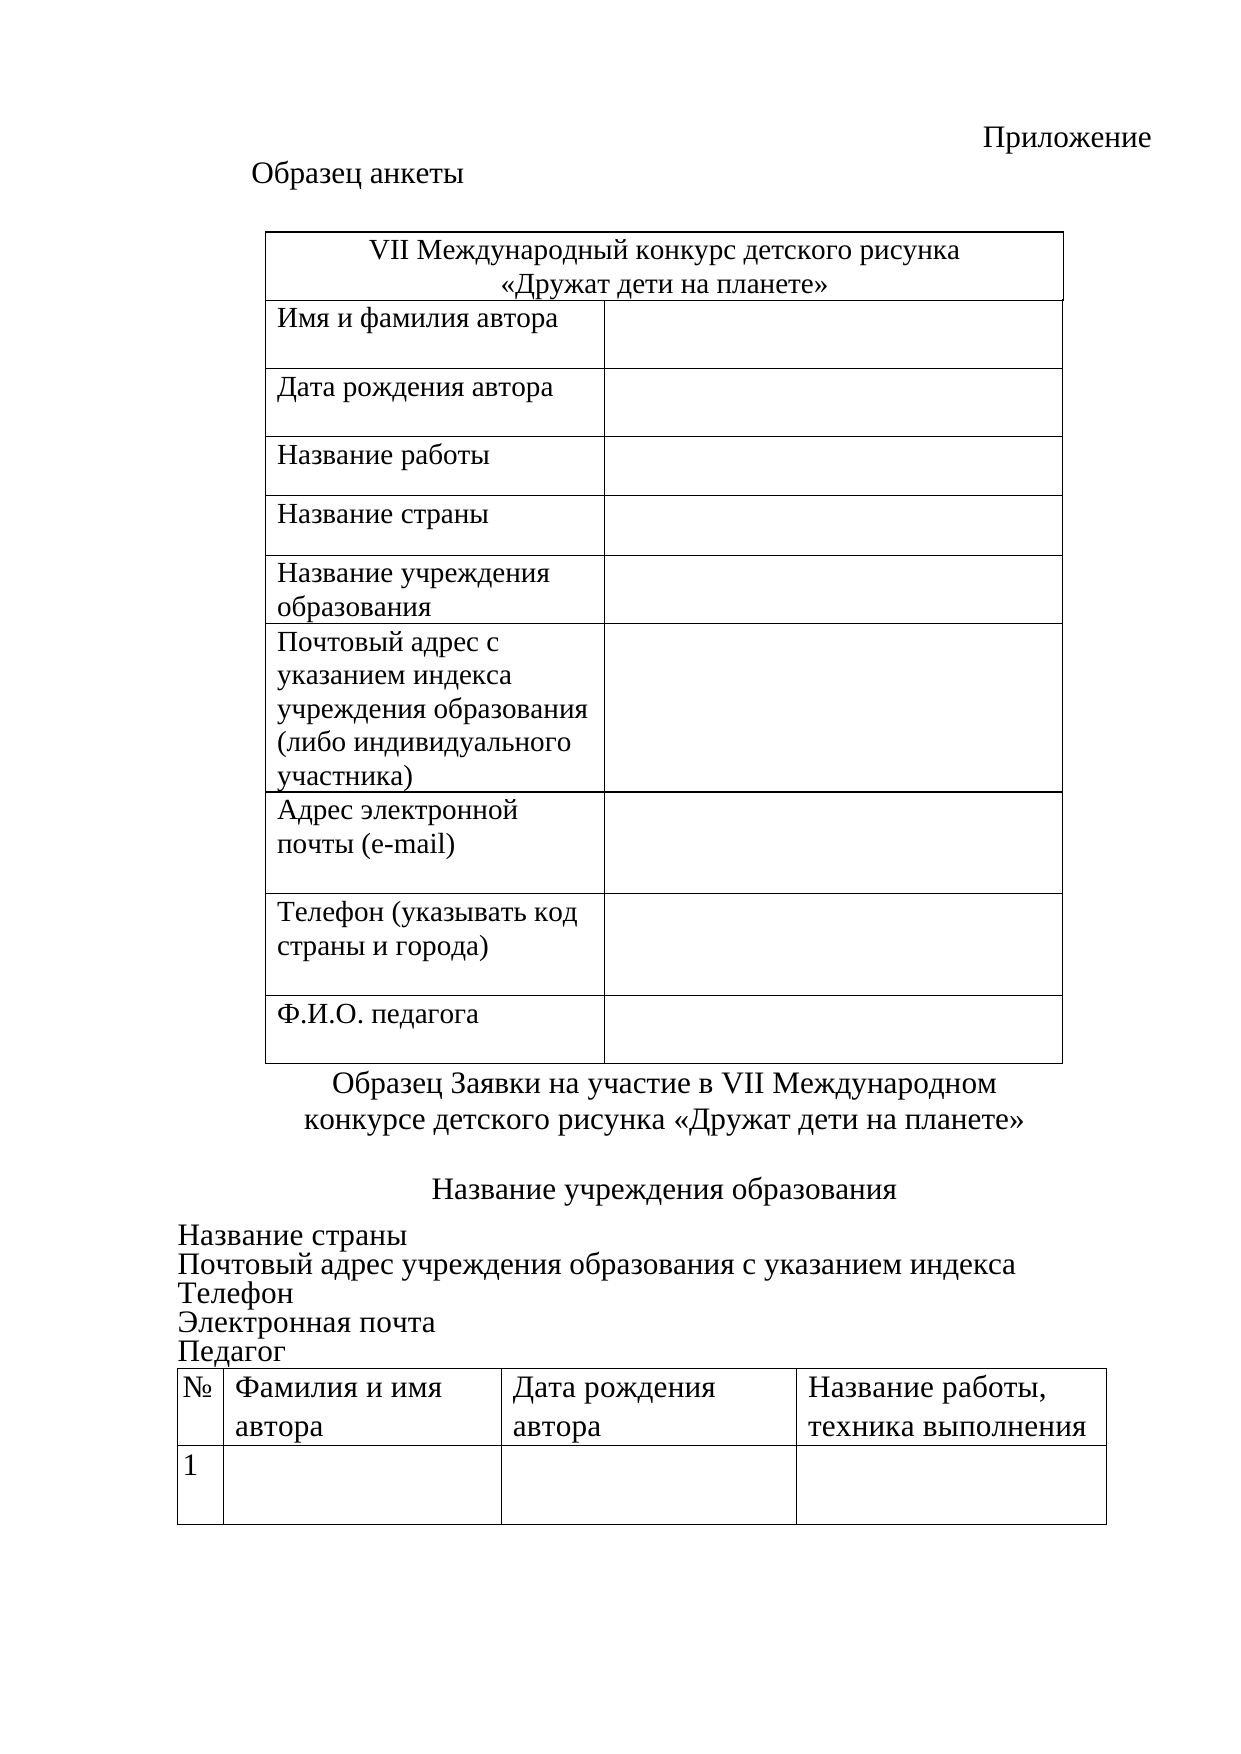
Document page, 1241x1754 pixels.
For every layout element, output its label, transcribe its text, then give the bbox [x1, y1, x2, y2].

text Педагог [177, 1338, 1152, 1367]
table_cell [605, 369, 1062, 436]
text Телефон [177, 1280, 1152, 1309]
text Название учреждения образования [177, 1176, 1152, 1205]
table_cell Ф.И.О. педагога [266, 996, 604, 1063]
table_header Фамилия и имя автора [224, 1369, 501, 1445]
table_cell [605, 624, 1062, 791]
table_cell Телефон (указывать код страны и города) [266, 894, 604, 995]
table_cell [224, 1446, 501, 1524]
table_cell [605, 496, 1062, 554]
table_cell [605, 894, 1062, 995]
table_cell Адрес электронной почты (е-mail) [266, 793, 604, 893]
text Почтовый адрес учреждения образования с указанием индекса [177, 1251, 1152, 1280]
table_cell [605, 556, 1062, 623]
table_cell 1 [178, 1446, 223, 1524]
text Приложение [177, 118, 1152, 154]
table_header Название работы, техника выполнения [797, 1369, 1106, 1445]
table_cell Дата рождения автора [266, 369, 604, 436]
table_cell Название работы [266, 437, 604, 495]
text конкурсе детского рисунка «Дружат дети на планете» [177, 1100, 1152, 1136]
table_cell [502, 1446, 796, 1524]
table_cell [605, 437, 1062, 495]
table_cell Имя и фамилия автора [266, 301, 604, 368]
table_cell [797, 1446, 1106, 1524]
table_cell Название учреждения образования [266, 556, 604, 623]
table_header VII Международный конкурс детского рисунка «Дружат дети на планете» [266, 233, 1063, 299]
table_header № [178, 1369, 223, 1445]
text Название страны [177, 1222, 1152, 1251]
table_cell Название страны [266, 496, 604, 554]
table_cell [605, 996, 1062, 1063]
text Образец анкеты [177, 154, 1152, 190]
table_cell Почтовый адрес с указанием индекса учреждения образования (либо индивидуального участника) [266, 624, 604, 791]
table_cell [605, 793, 1062, 893]
text Электронная почта [177, 1309, 1152, 1338]
text Образец Заявки на участие в VII Международном [177, 262, 1152, 1100]
table_cell [605, 301, 1062, 368]
table_header Дата рождения автора [502, 1369, 796, 1445]
